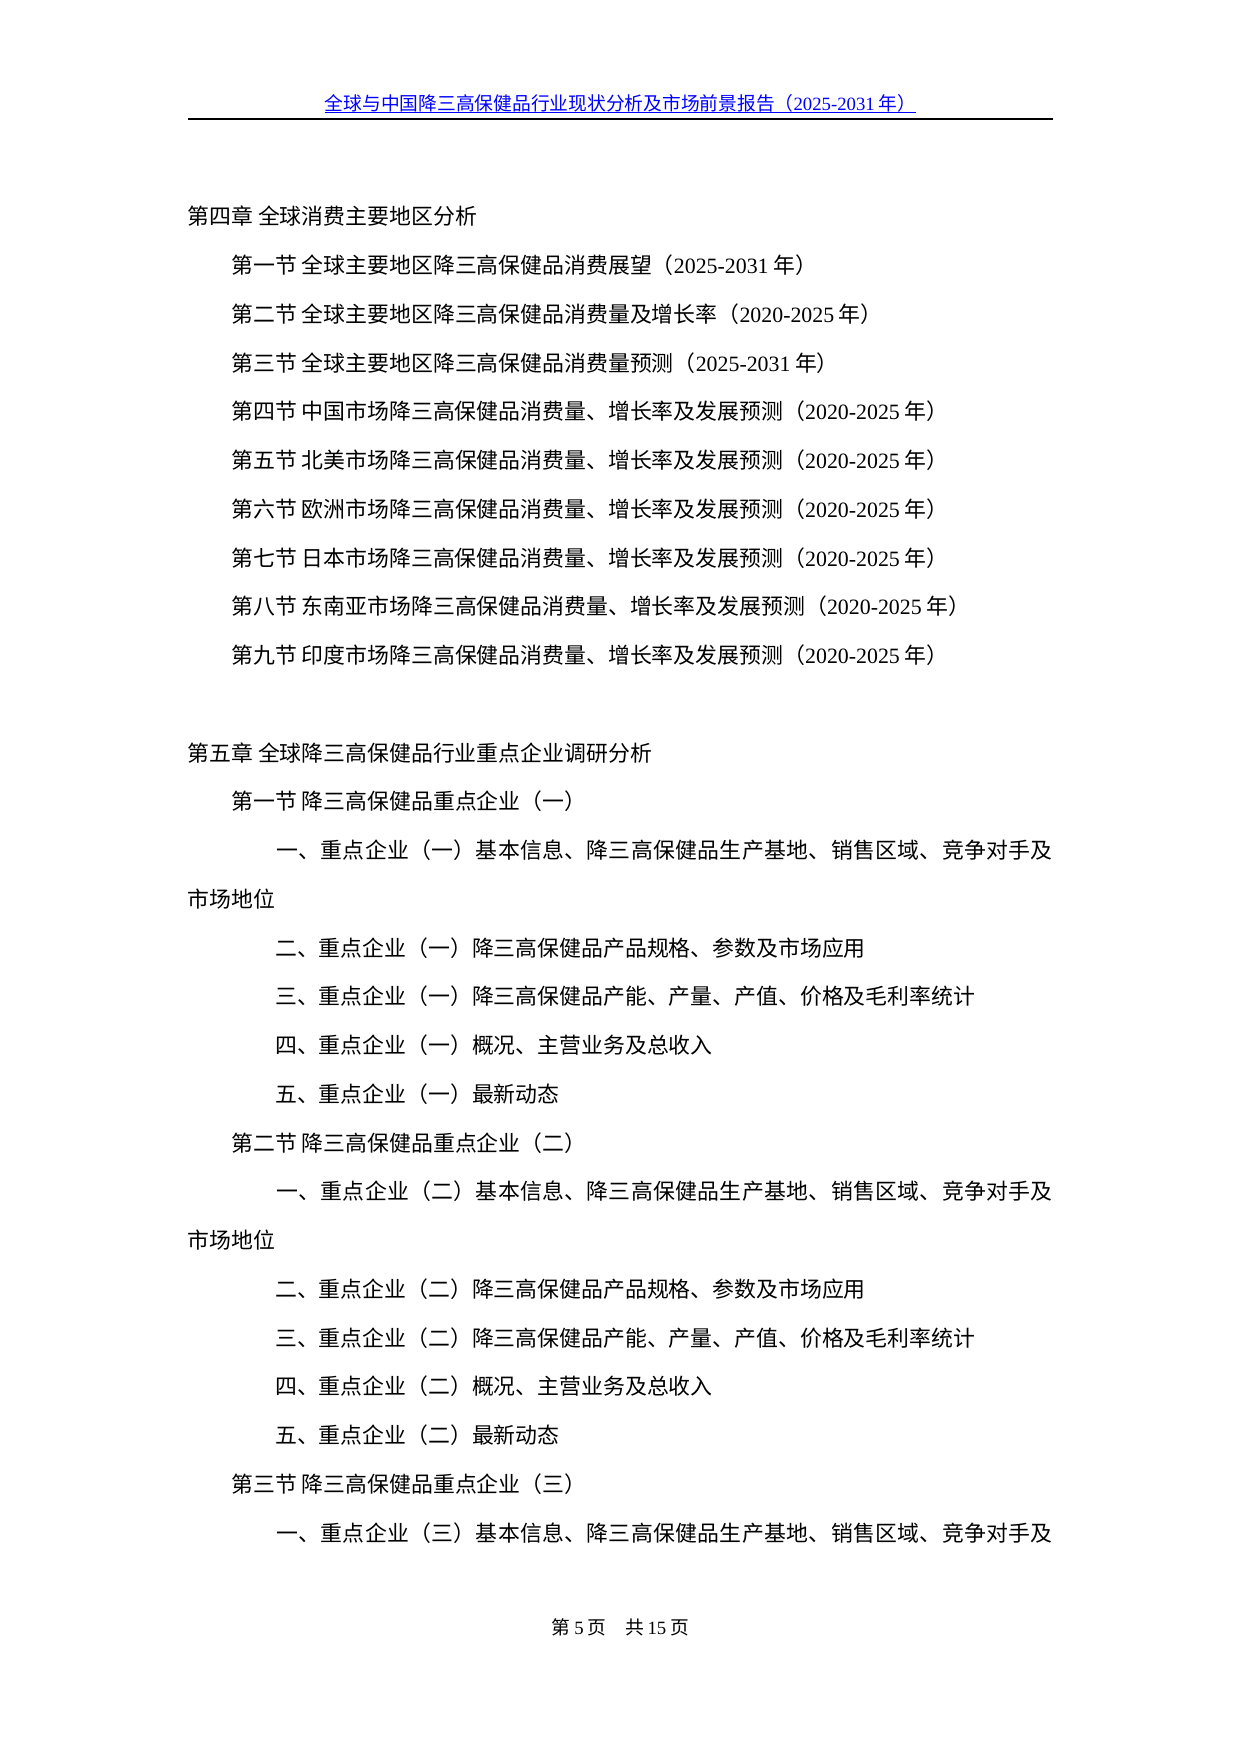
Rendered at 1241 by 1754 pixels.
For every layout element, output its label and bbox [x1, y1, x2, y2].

text [187, 150, 1053, 1548]
